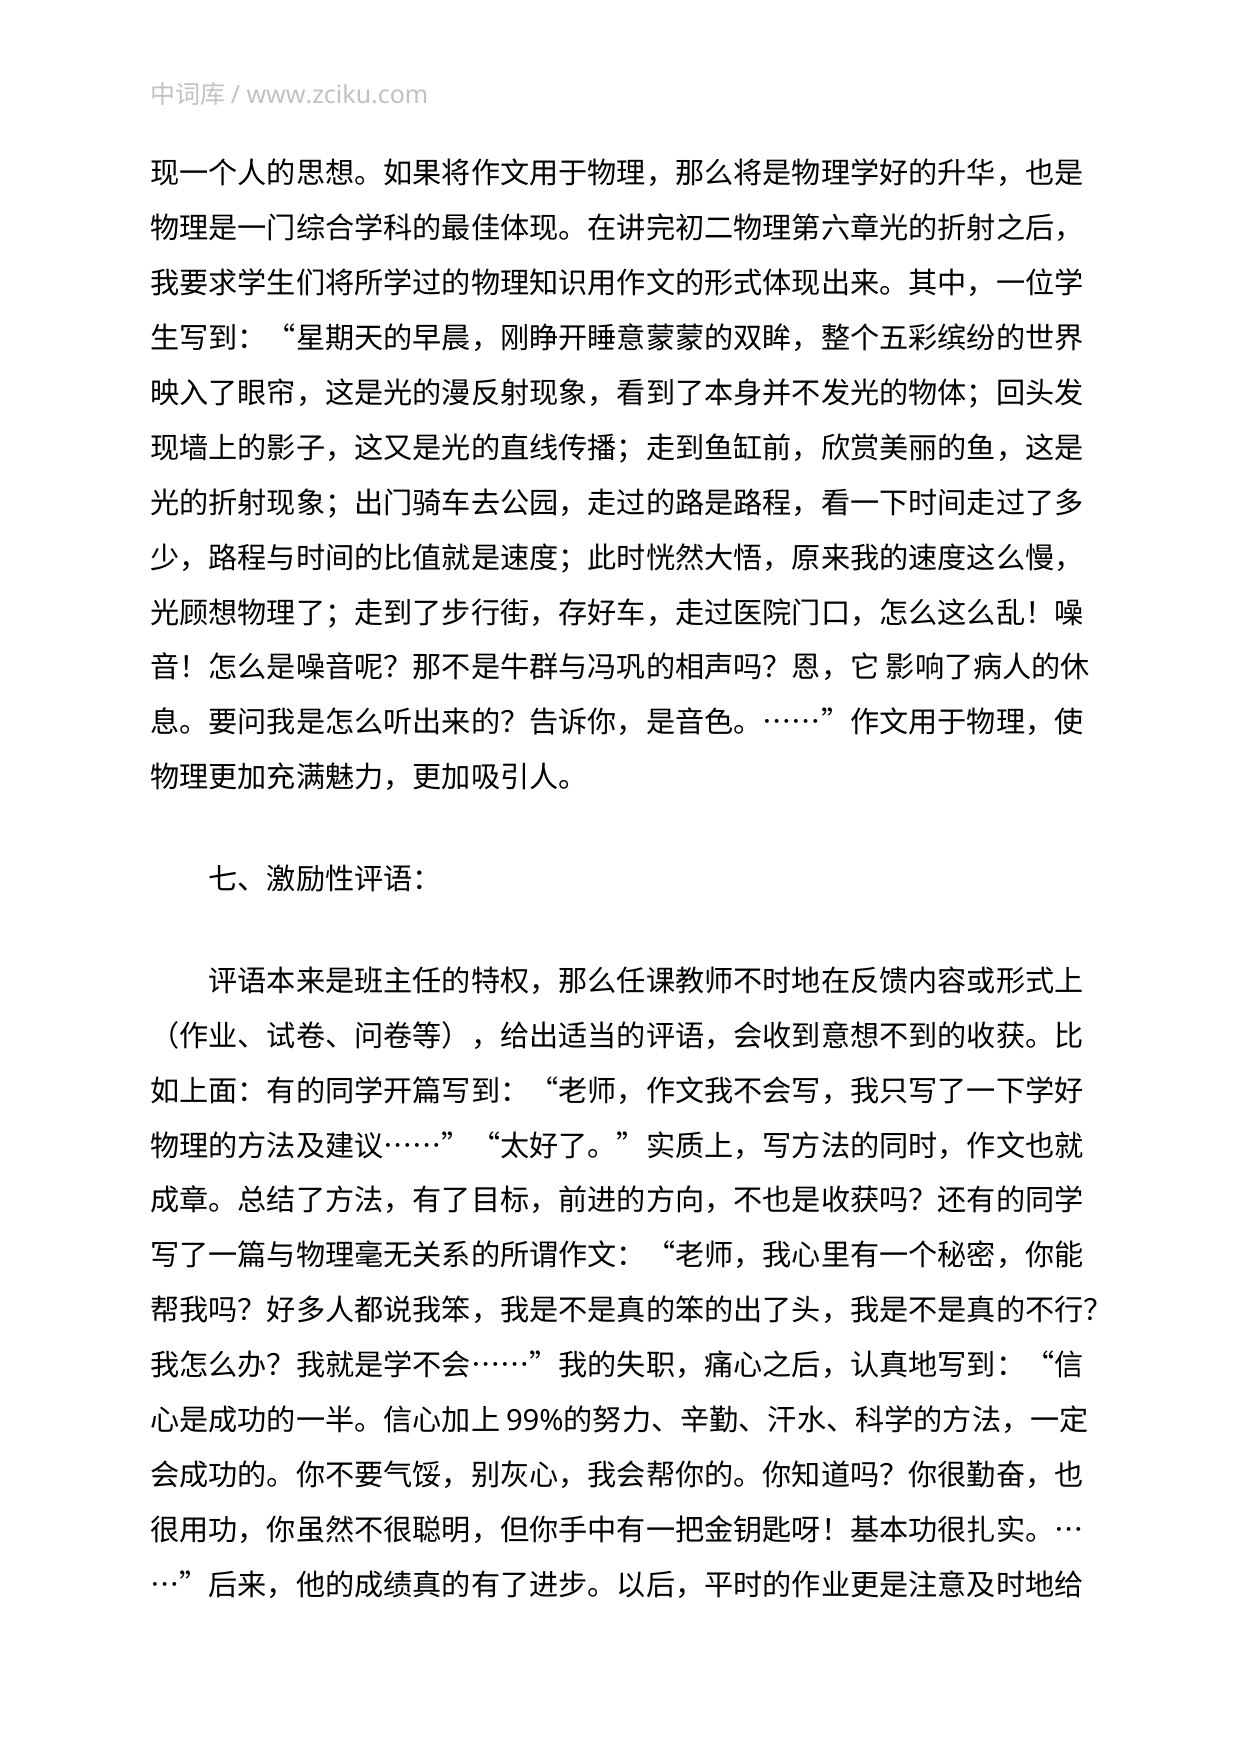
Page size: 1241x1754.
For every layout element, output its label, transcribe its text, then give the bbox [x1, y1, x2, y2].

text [150, 957, 1090, 1604]
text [150, 150, 1090, 796]
text 七、激励性评语： [150, 856, 1090, 898]
